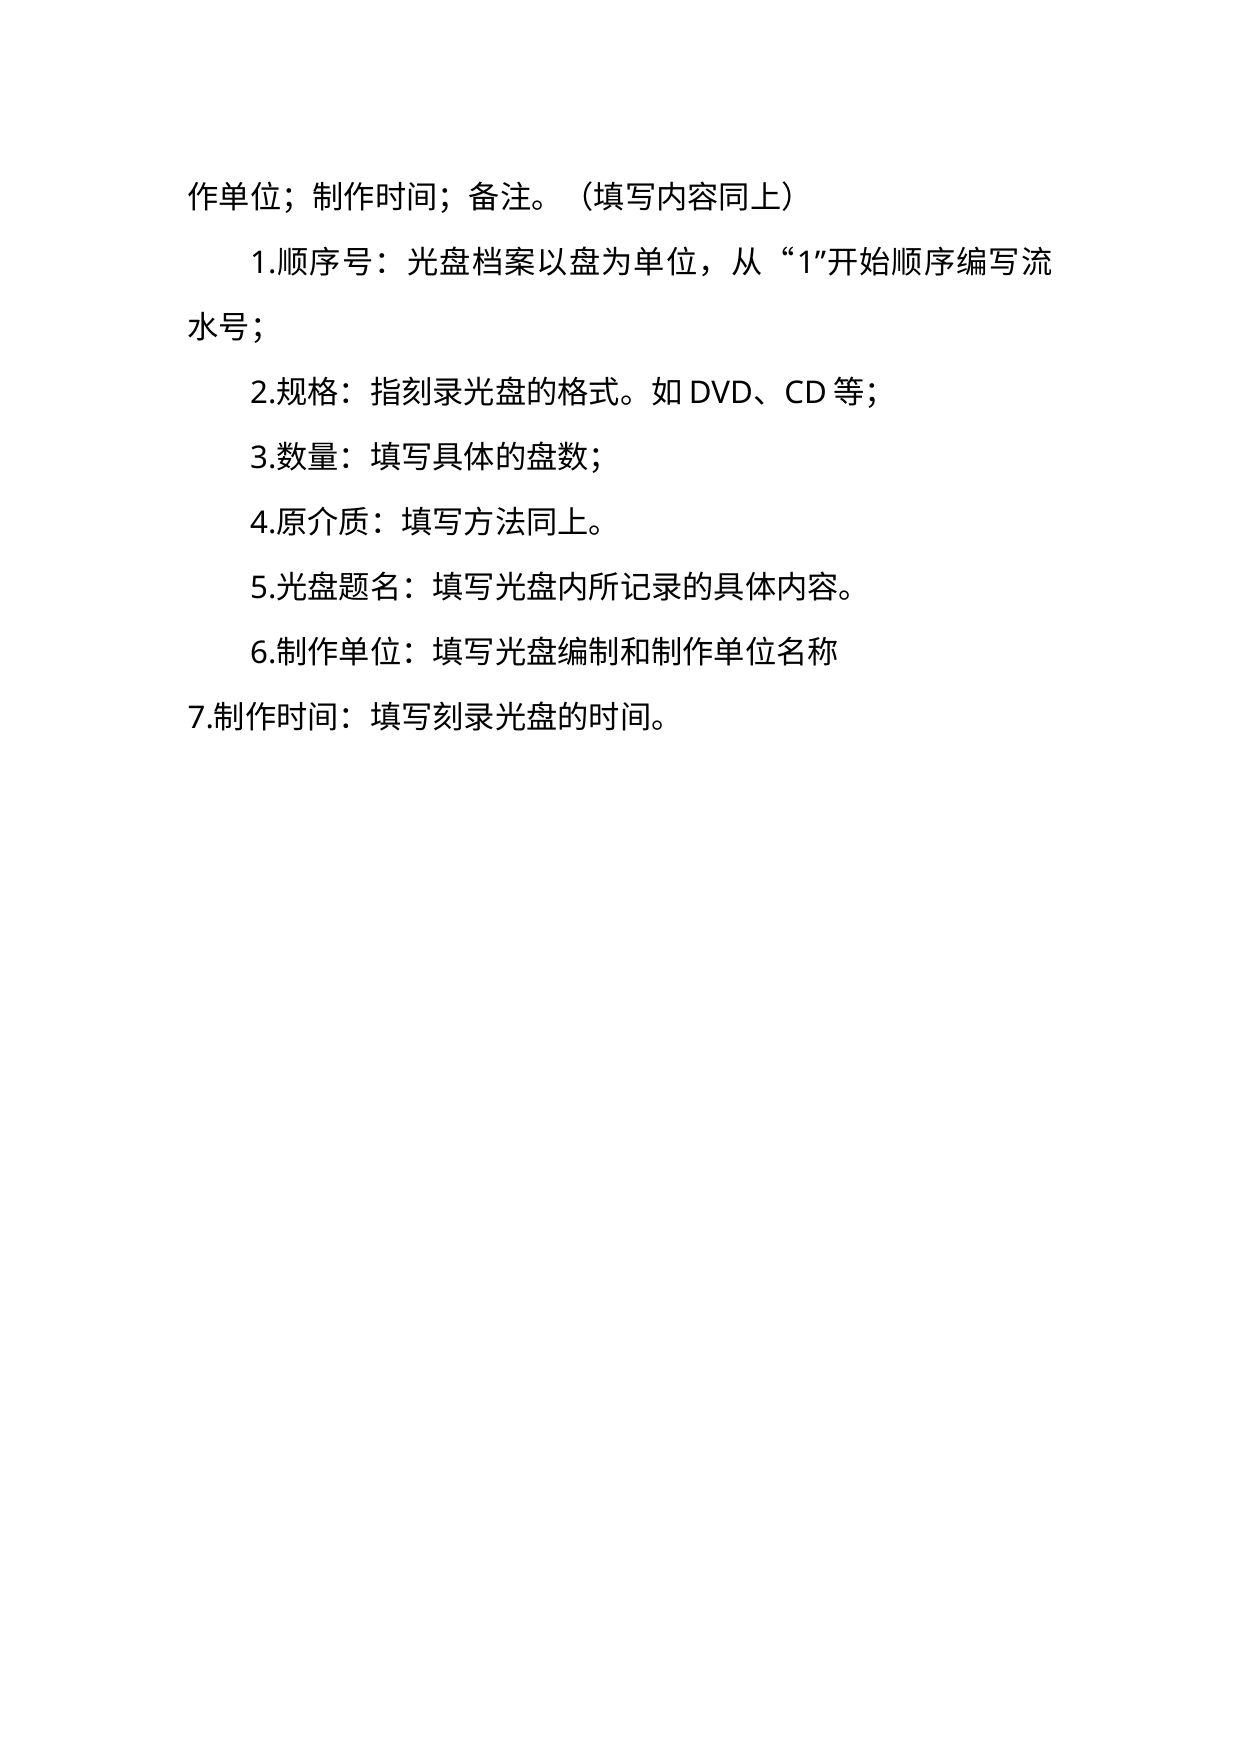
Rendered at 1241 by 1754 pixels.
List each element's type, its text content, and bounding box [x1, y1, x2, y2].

text 2.规格：指刻录光盘的格式。如DVD、CD等； [187, 357, 1053, 422]
text 1.顺序号：光盘档案以盘为单位，从“1”开始顺序编写流水号； [187, 227, 1053, 357]
text 4.原介质：填写方法同上。 [187, 487, 1053, 552]
text 5.光盘题名：填写光盘内所记录的具体内容。 [187, 552, 1053, 617]
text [187, 162, 1053, 227]
text 7.制作时间：填写刻录光盘的时间。 [187, 682, 1053, 747]
text 6.制作单位：填写光盘编制和制作单位名称 [187, 617, 1053, 682]
text 3.数量：填写具体的盘数； [187, 422, 1053, 487]
